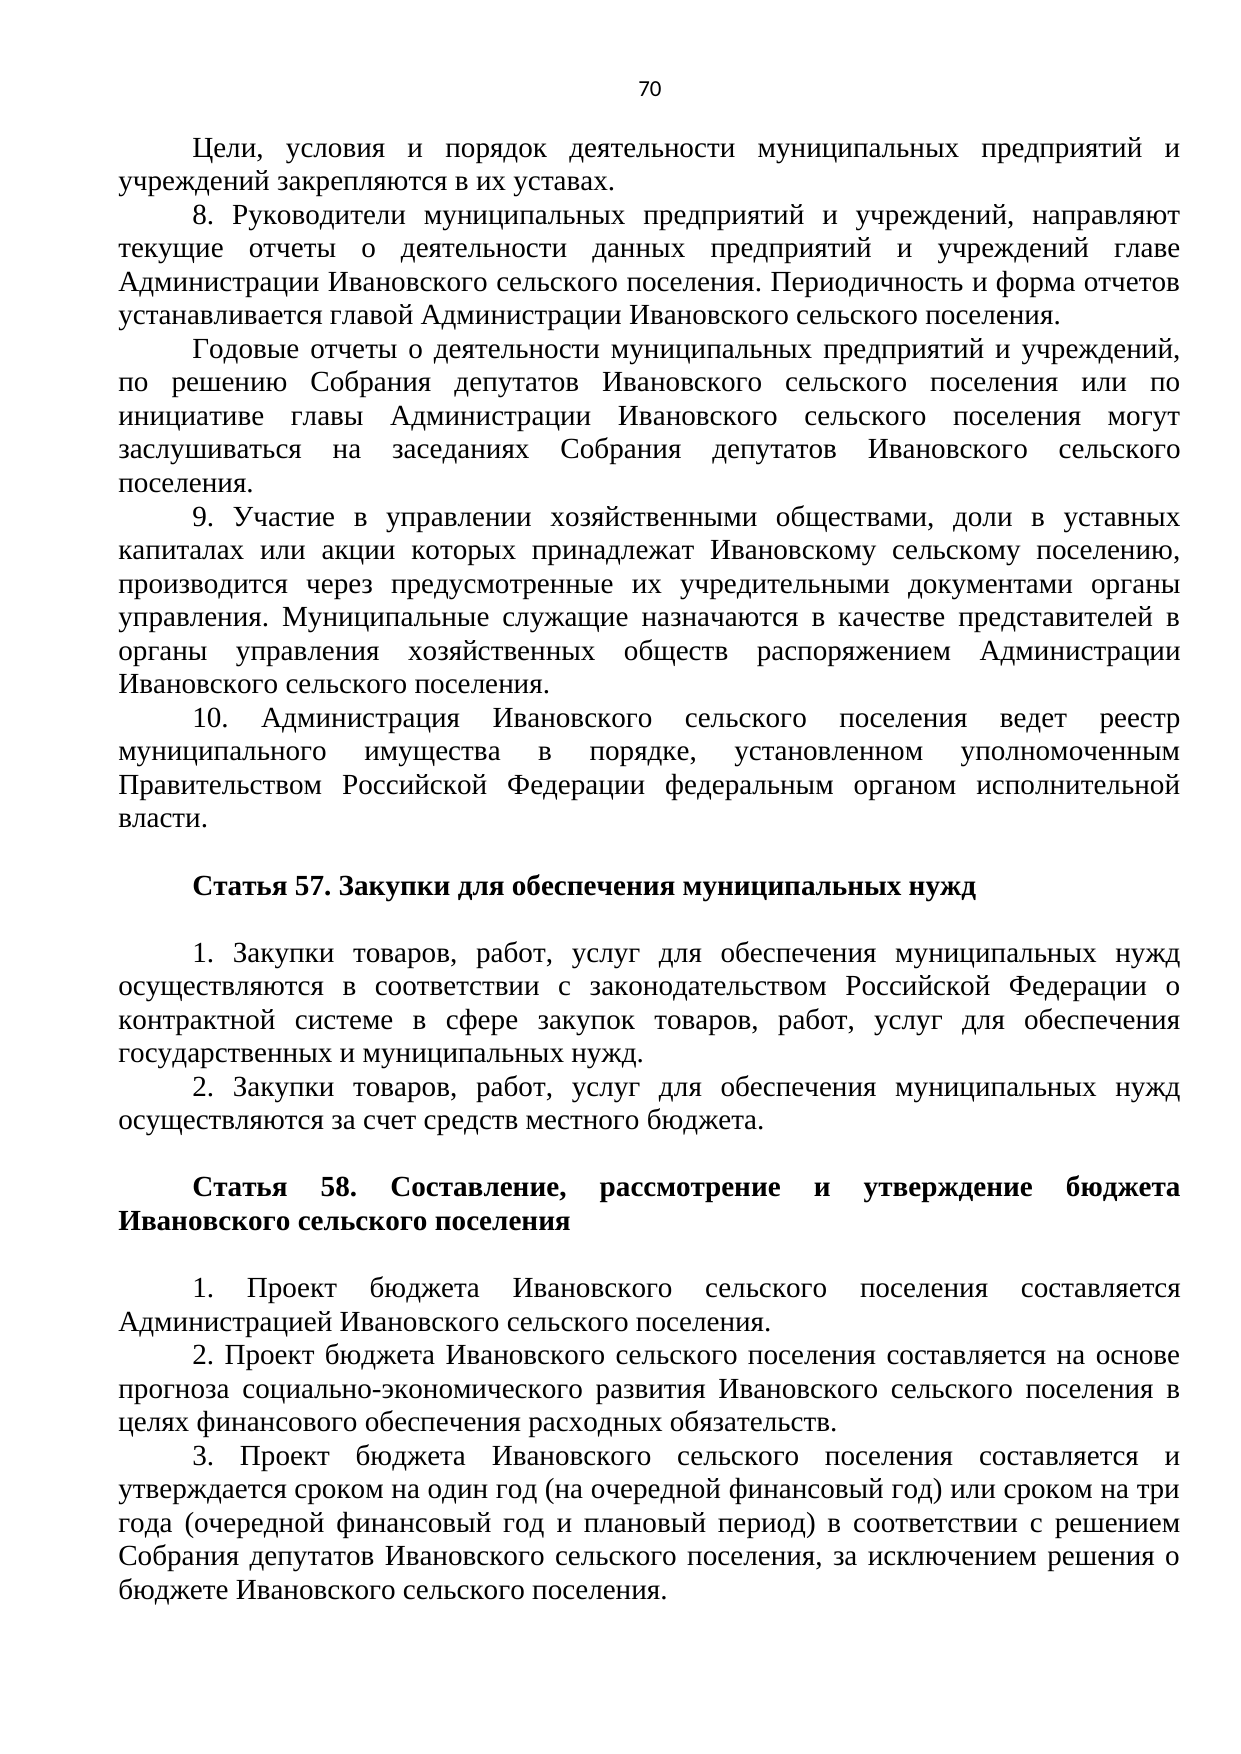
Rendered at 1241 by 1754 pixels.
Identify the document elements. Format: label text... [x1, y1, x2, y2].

text Годовые отчеты о деятельности муниципальных предприятий и учреждений, по решению Собрания депутатов Ивановского сельского поселения или по инициативе главы Администрации Ивановского сельского поселения могут заслушиваться на заседаниях Собрания депутатов Ивановского сельского поселения. [118, 331, 1181, 499]
text Статья 58. Составление, рассмотрение и утверждение бюджета Ивановского сельского поселения [118, 1169, 1181, 1237]
text 8. Руководители муниципальных предприятий и учреждений, направляют текущие отчеты о деятельности данных предприятий и учреждений главе Администрации Ивановского сельского поселения. Периодичность и форма отчетов устанавливается главой Администрации Ивановского сельского поселения. [118, 197, 1181, 331]
text 2. Проект бюджета Ивановского сельского поселения составляется на основе прогноза социально-экономического развития Ивановского сельского поселения в целях финансового обеспечения расходных обязательств. [118, 1337, 1181, 1438]
text 1. Закупки товаров, работ, услуг для обеспечения муниципальных нужд осуществляются в соответствии с законодательством Российской Федерации о контрактной системе в сфере закупок товаров, работ, услуг для обеспечения государственных и муниципальных нужд. [118, 935, 1181, 1069]
text 3. Проект бюджета Ивановского сельского поселения составляется и утверждается сроком на один год (на очередной финансовый год) или сроком на три года (очередной финансовый год и плановый период) в соответствии с решением Собрания депутатов Ивановского сельского поселения, за исключением решения о бюджете Ивановского сельского поселения. [118, 1438, 1181, 1606]
text 9. Участие в управлении хозяйственными обществами, доли в уставных капиталах или акции которых принадлежат Ивановскому сельскому поселению, производится через предусмотренные их учредительными документами органы управления. Муниципальные служащие назначаются в качестве представителей в органы управления хозяйственных обществ распоряжением Администрации Ивановского сельского поселения. [118, 499, 1181, 700]
text Статья 57. Закупки для обеспечения муниципальных нужд [118, 868, 1181, 901]
text Цели, условия и порядок деятельности муниципальных предприятий и учреждений закрепляются в их уставах. [118, 130, 1181, 197]
text 2. Закупки товаров, работ, услуг для обеспечения муниципальных нужд осуществляются за счет средств местного бюджета. [118, 1069, 1181, 1136]
text 10. Администрация Ивановского сельского поселения ведет реестр муниципального имущества в порядке, установленном уполномоченным Правительством Российской Федерации федеральным органом исполнительной власти. [118, 700, 1181, 834]
text 1. Проект бюджета Ивановского сельского поселения составляется Администрацией Ивановского сельского поселения. [118, 1270, 1181, 1337]
